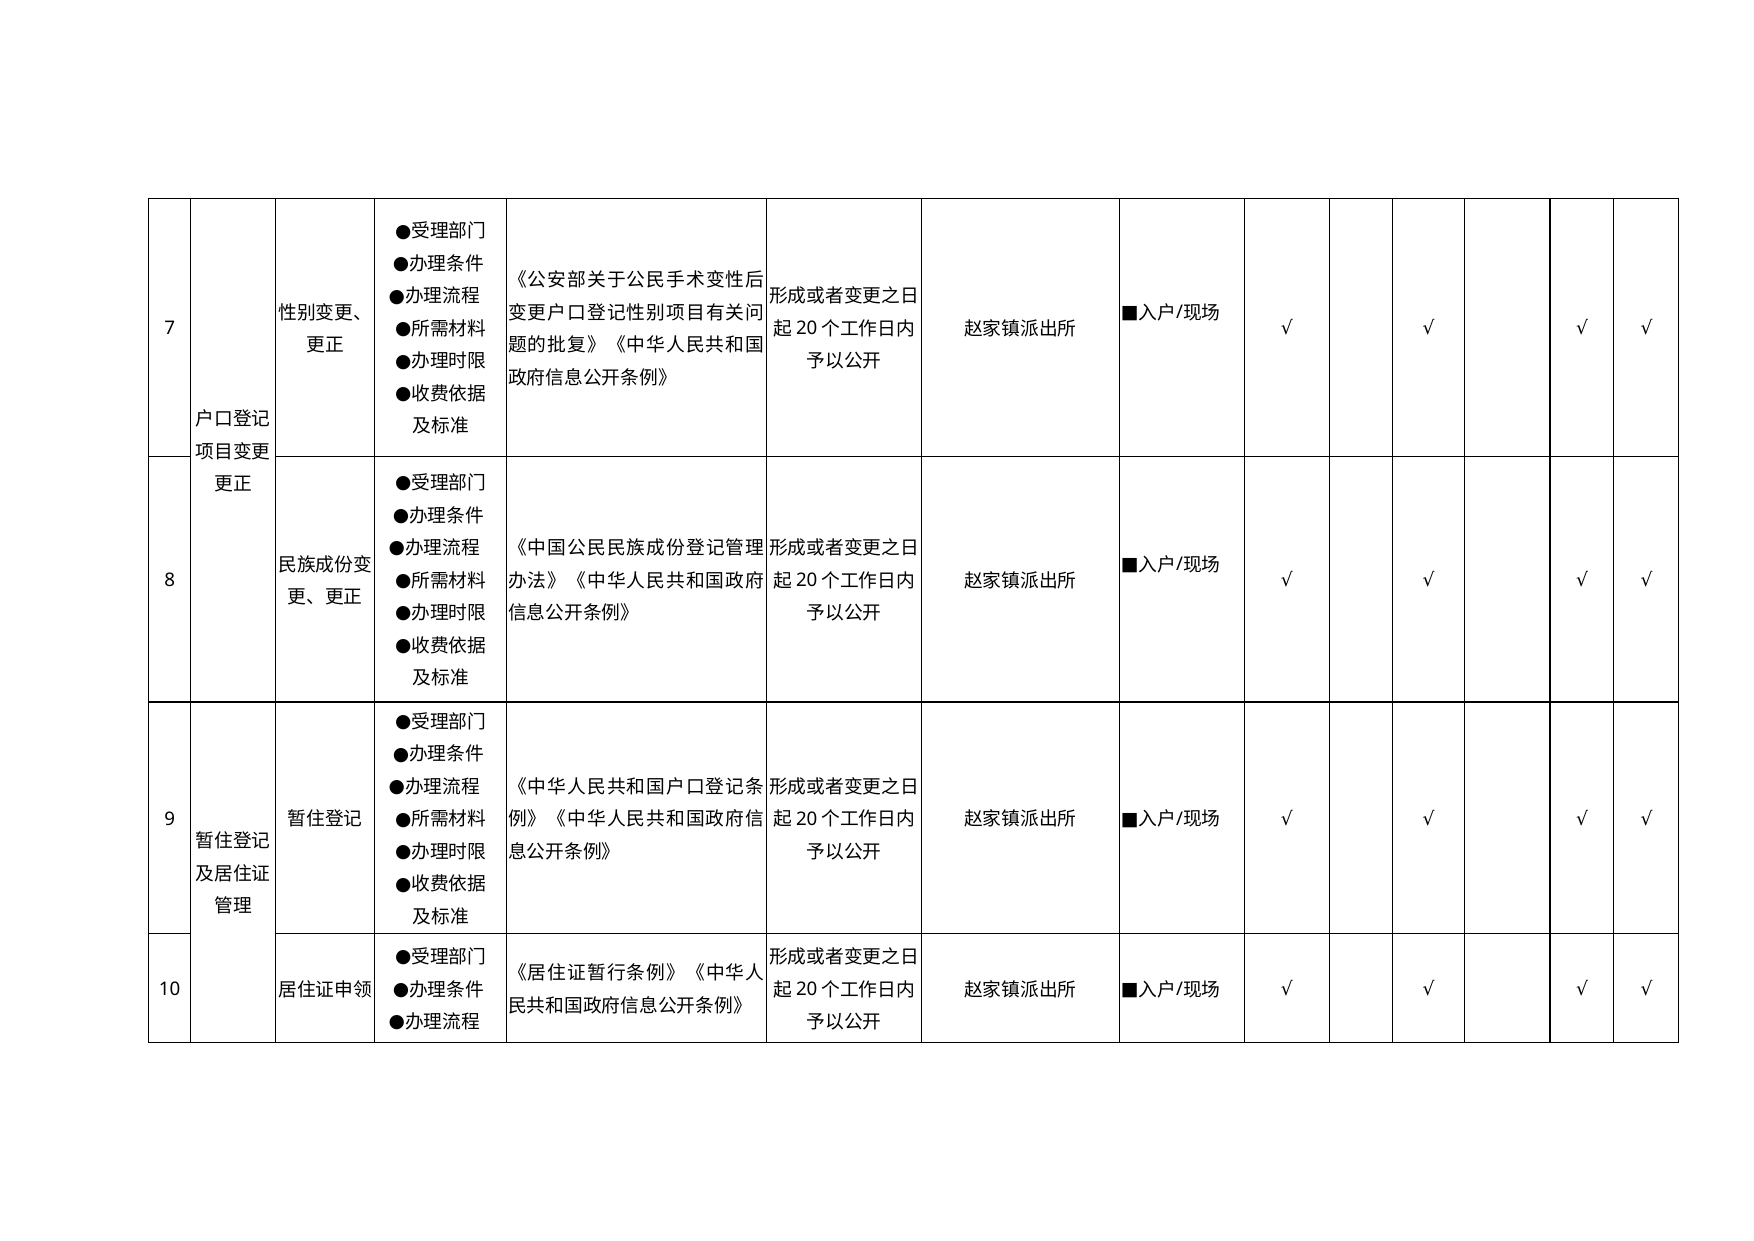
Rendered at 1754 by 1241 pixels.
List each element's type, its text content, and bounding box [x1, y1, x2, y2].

table_cell √ [1393, 199, 1464, 456]
table_cell [1330, 934, 1392, 1042]
table_cell √ [1614, 934, 1678, 1042]
table_cell [1465, 457, 1549, 701]
table_cell 民族成份变更、更正 [276, 457, 374, 701]
table_cell [1330, 199, 1392, 456]
table_cell [1465, 934, 1549, 1042]
table_cell √ [1551, 457, 1613, 701]
table_cell [1465, 199, 1549, 456]
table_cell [767, 934, 921, 1042]
table_cell [1330, 703, 1392, 933]
table_cell √ [1245, 934, 1329, 1042]
table_cell √ [1551, 934, 1613, 1042]
table_cell ■入户/现场 [1120, 934, 1244, 1042]
table_cell √ [1393, 703, 1464, 933]
table_cell [1330, 457, 1392, 701]
table_cell 赵家镇派出所 [922, 703, 1119, 933]
table_cell ●受理部门 ●办理条件 ●办理流程 ●所需材料 ●办理时限 ●收费依据 及标准 [375, 703, 506, 933]
table_cell 形成或者变更之日起20个工作日内予以公开 [767, 703, 921, 933]
table_cell 7 [149, 199, 190, 456]
table_cell √ [1614, 199, 1678, 456]
table_cell √ [1614, 703, 1678, 933]
table_cell 9 [149, 703, 190, 933]
table_cell 户口登记项目变更更正 [191, 199, 275, 701]
table_cell ■入户/现场 [1120, 703, 1244, 933]
table_cell ●受理部门 ●办理条件 ●办理流程 ●所需材料 ●办理时限 ●收费依据 及标准 [375, 457, 506, 701]
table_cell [375, 199, 506, 456]
table_cell √ [1245, 457, 1329, 701]
table_cell 暂住登记 [276, 703, 374, 933]
table_cell 《中国公民民族成份登记管理办法》《中华人民共和国政府信息公开条例》 [507, 457, 766, 701]
table_cell [1465, 703, 1549, 933]
table_cell ■入户/现场 [1120, 457, 1244, 701]
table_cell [767, 199, 921, 456]
table_cell 性别变更、更正 [276, 199, 374, 456]
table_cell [375, 934, 506, 1042]
table_cell 10 [149, 934, 190, 1042]
table_cell 形成或者变更之日起20个工作日内予以公开 [767, 457, 921, 701]
table_cell √ [1393, 457, 1464, 701]
table_cell ■入户/现场 [1120, 199, 1244, 456]
table_cell 赵家镇派出所 [922, 457, 1119, 701]
table_cell 《公安部关于公民手术变性后变更户口登记性别项目有关问题的批复》《中华人民共和国政府信息公开条例》 [507, 199, 766, 456]
table_cell √ [1393, 934, 1464, 1042]
table_cell 赵家镇派出所 [922, 934, 1119, 1042]
table_cell 居住证申领 [276, 934, 374, 1042]
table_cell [507, 934, 766, 1042]
table_cell 《中华人民共和国户口登记条例》《中华人民共和国政府信息公开条例》 [507, 703, 766, 933]
table_cell √ [1614, 457, 1678, 701]
table_cell 8 [149, 457, 190, 701]
table_cell 赵家镇派出所 [922, 199, 1119, 456]
table_cell 暂住登记及居住证管理 [191, 703, 275, 1042]
table_cell √ [1551, 703, 1613, 933]
table_cell √ [1245, 199, 1329, 456]
table_cell √ [1245, 703, 1329, 933]
table_cell √ [1551, 199, 1613, 456]
